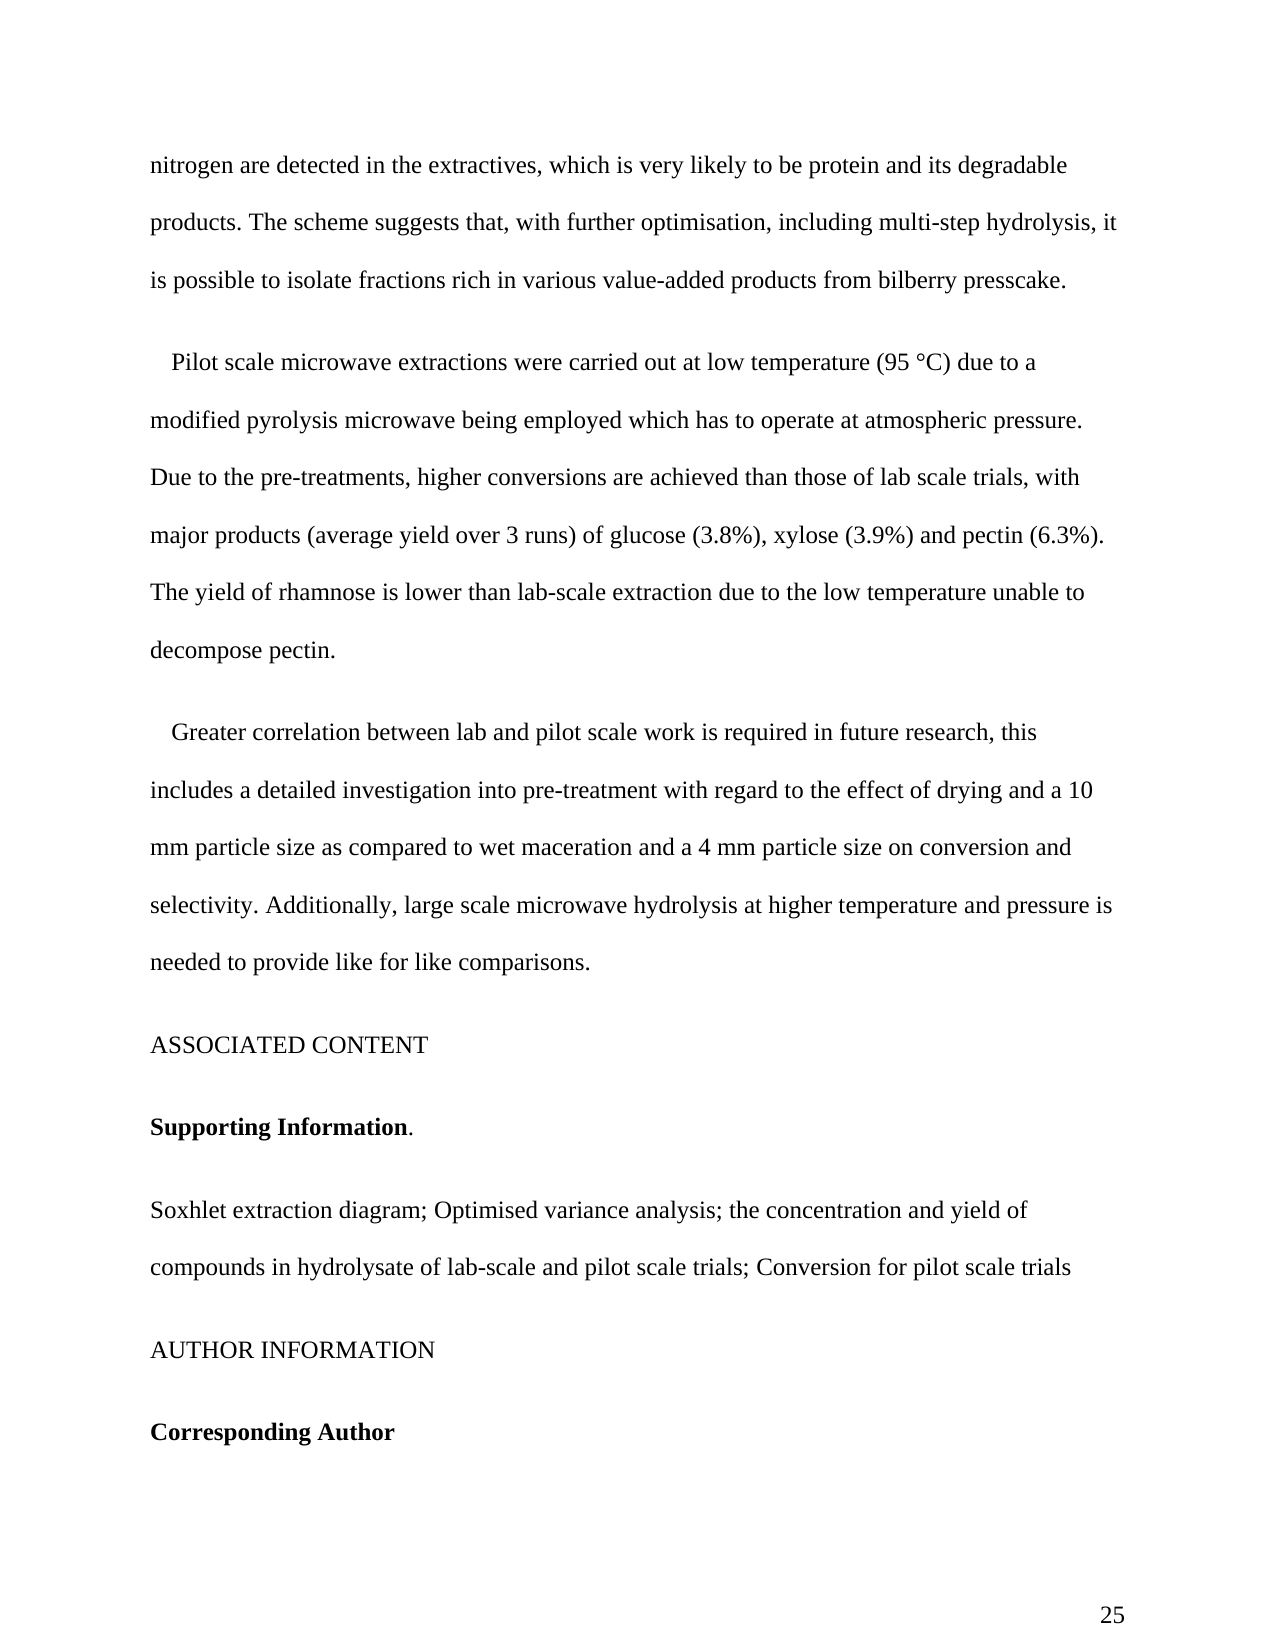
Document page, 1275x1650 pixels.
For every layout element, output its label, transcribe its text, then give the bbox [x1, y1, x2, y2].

text ASSOCIATED CONTENT [150, 1030, 1125, 1059]
text Soxhlet extraction diagram; Optimised variance analysis; the concentration and yield of compounds in hydrolysate of lab-scale and pilot scale trials; Conversion for pilot scale trials [150, 1195, 1125, 1281]
text Pilot scale microwave extractions were carried out at low temperature (95 °C) due to a modified pyrolysis microwave being employed which has to operate at atmospheric pressure. Due to the pre-treatments, higher conversions are achieved than those of lab scale trials, with major products (average yield over 3 runs) of glucose (3.8%), xylose (3.9%) and pectin (6.3%). The yield of rhamnose is lower than lab-scale extraction due to the low temperature unable to decompose pectin. [150, 347, 1125, 664]
subtitle Corresponding Author [150, 1417, 1125, 1446]
text Greater correlation between lab and pilot scale work is required in future research, this includes a detailed investigation into pre-treatment with regard to the effect of drying and a 10 mm particle size as compared to wet maceration and a 4 mm particle size on conversion and selectivity. Additionally, large scale microwave hydrolysis at higher temperature and pressure is needed to provide like for like comparisons. [150, 717, 1125, 976]
text AUTHOR INFORMATION [150, 1335, 1125, 1364]
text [150, 150, 1125, 294]
text Supporting Information. [150, 1112, 1125, 1141]
